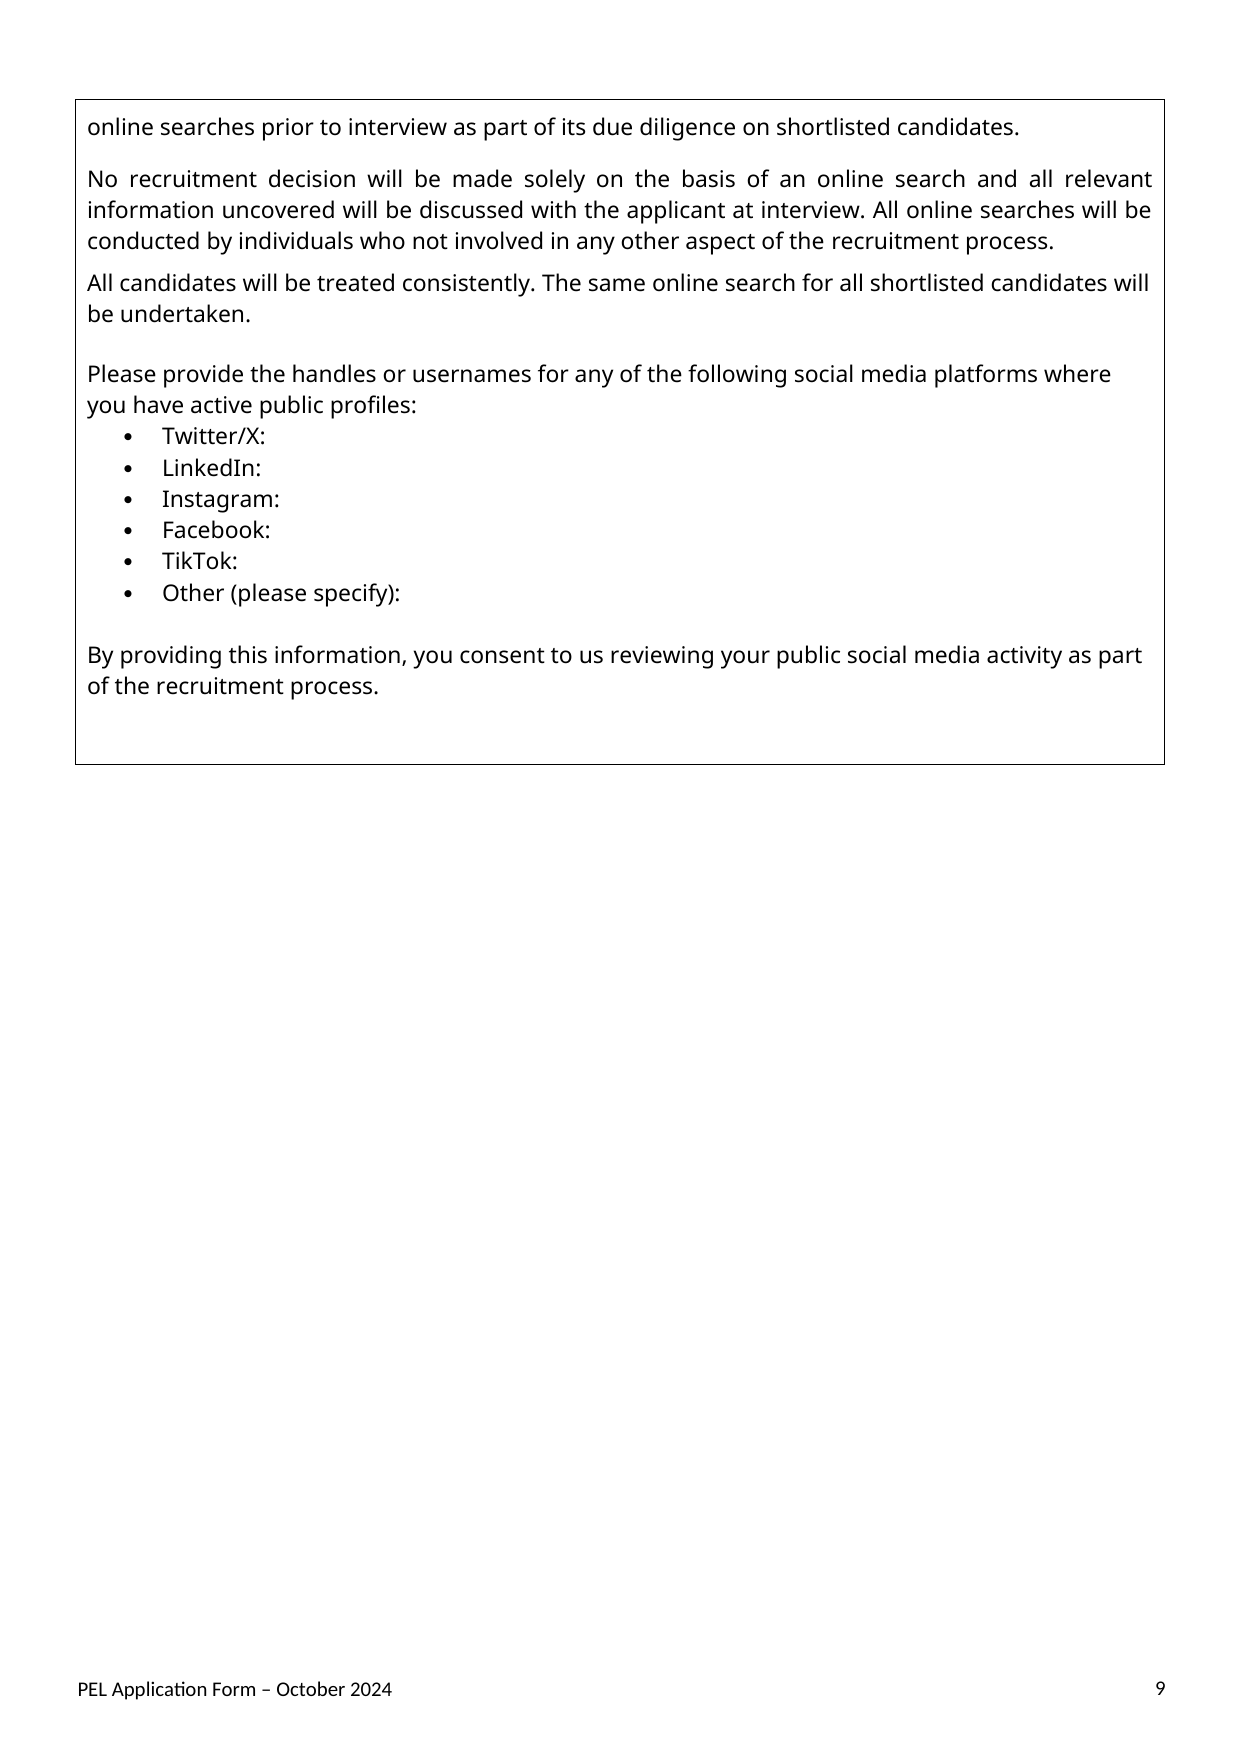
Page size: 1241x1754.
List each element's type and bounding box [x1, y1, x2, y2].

table_cell [76, 100, 1164, 764]
